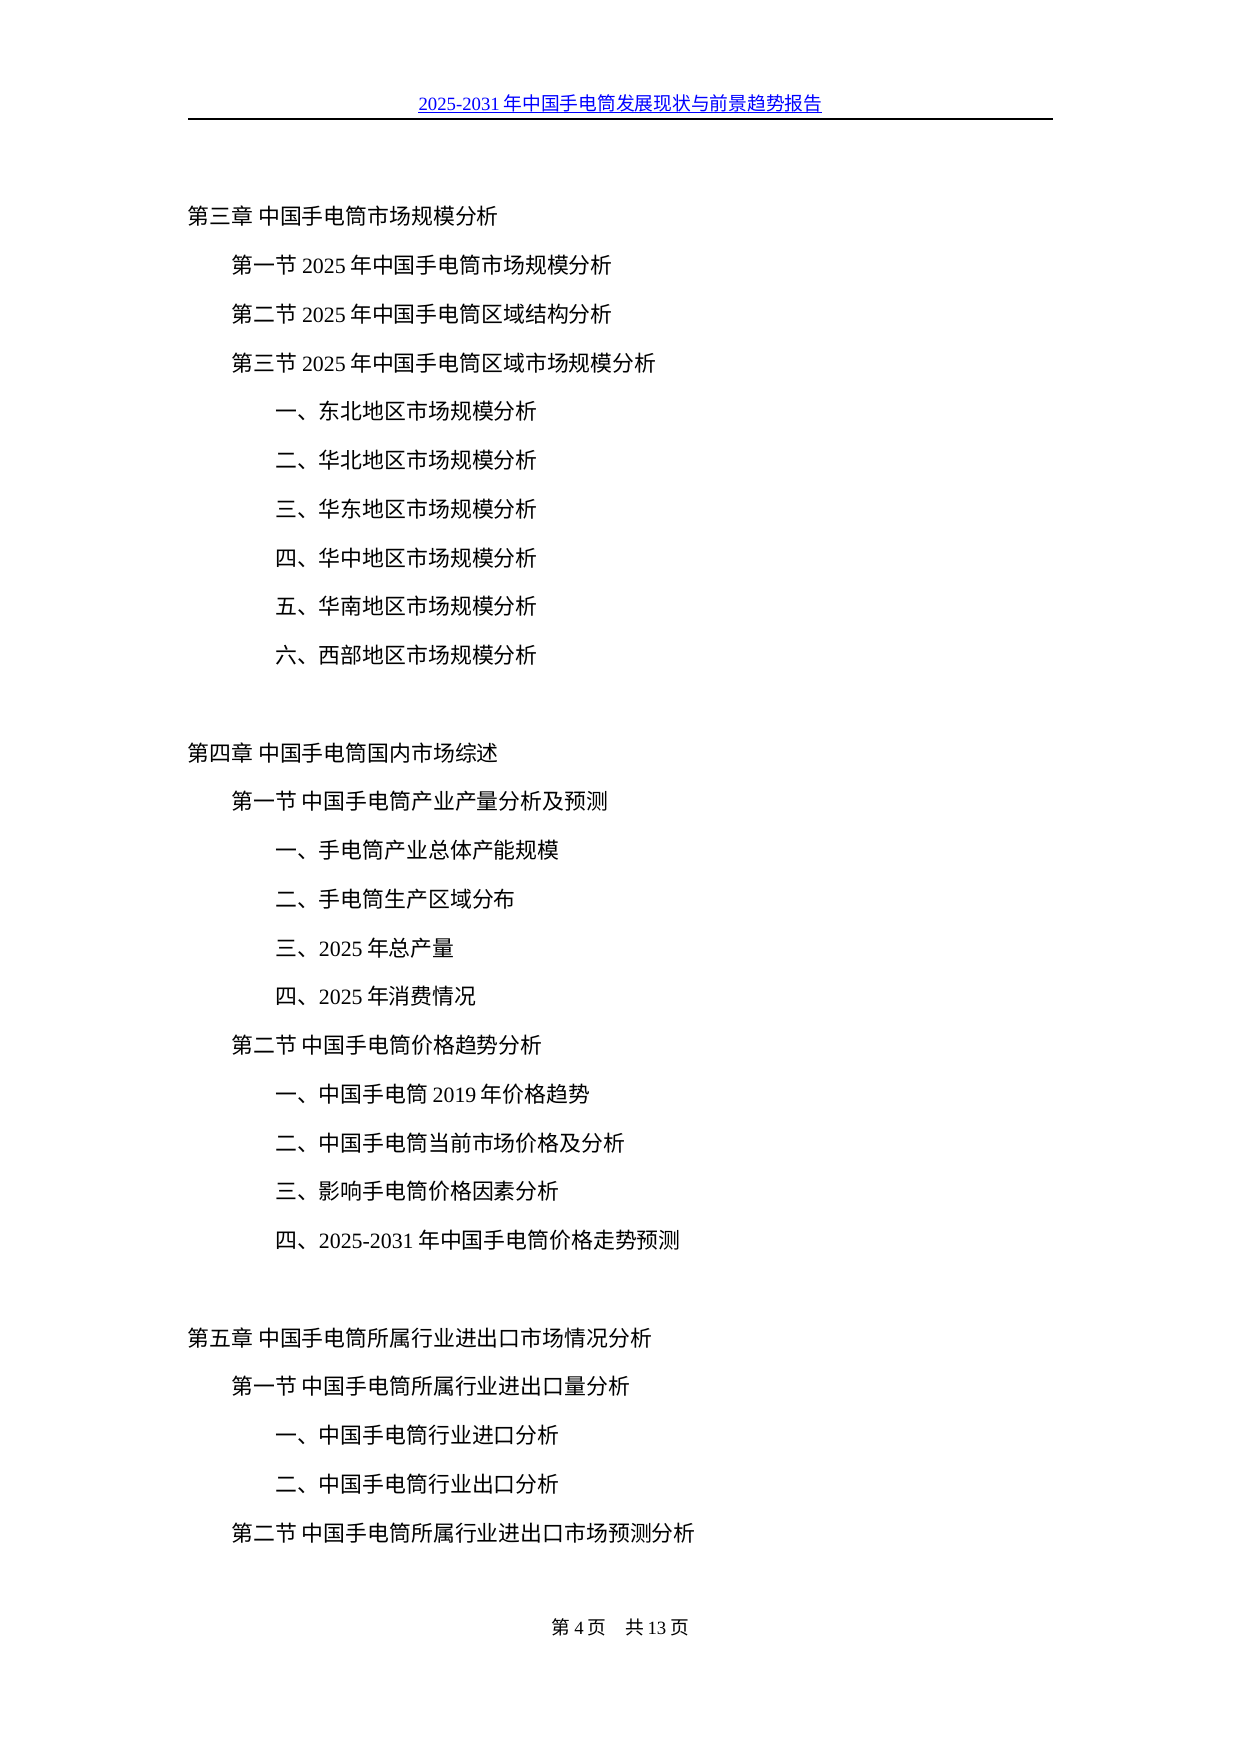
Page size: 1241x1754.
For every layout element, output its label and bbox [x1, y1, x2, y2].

text [187, 150, 1053, 1548]
